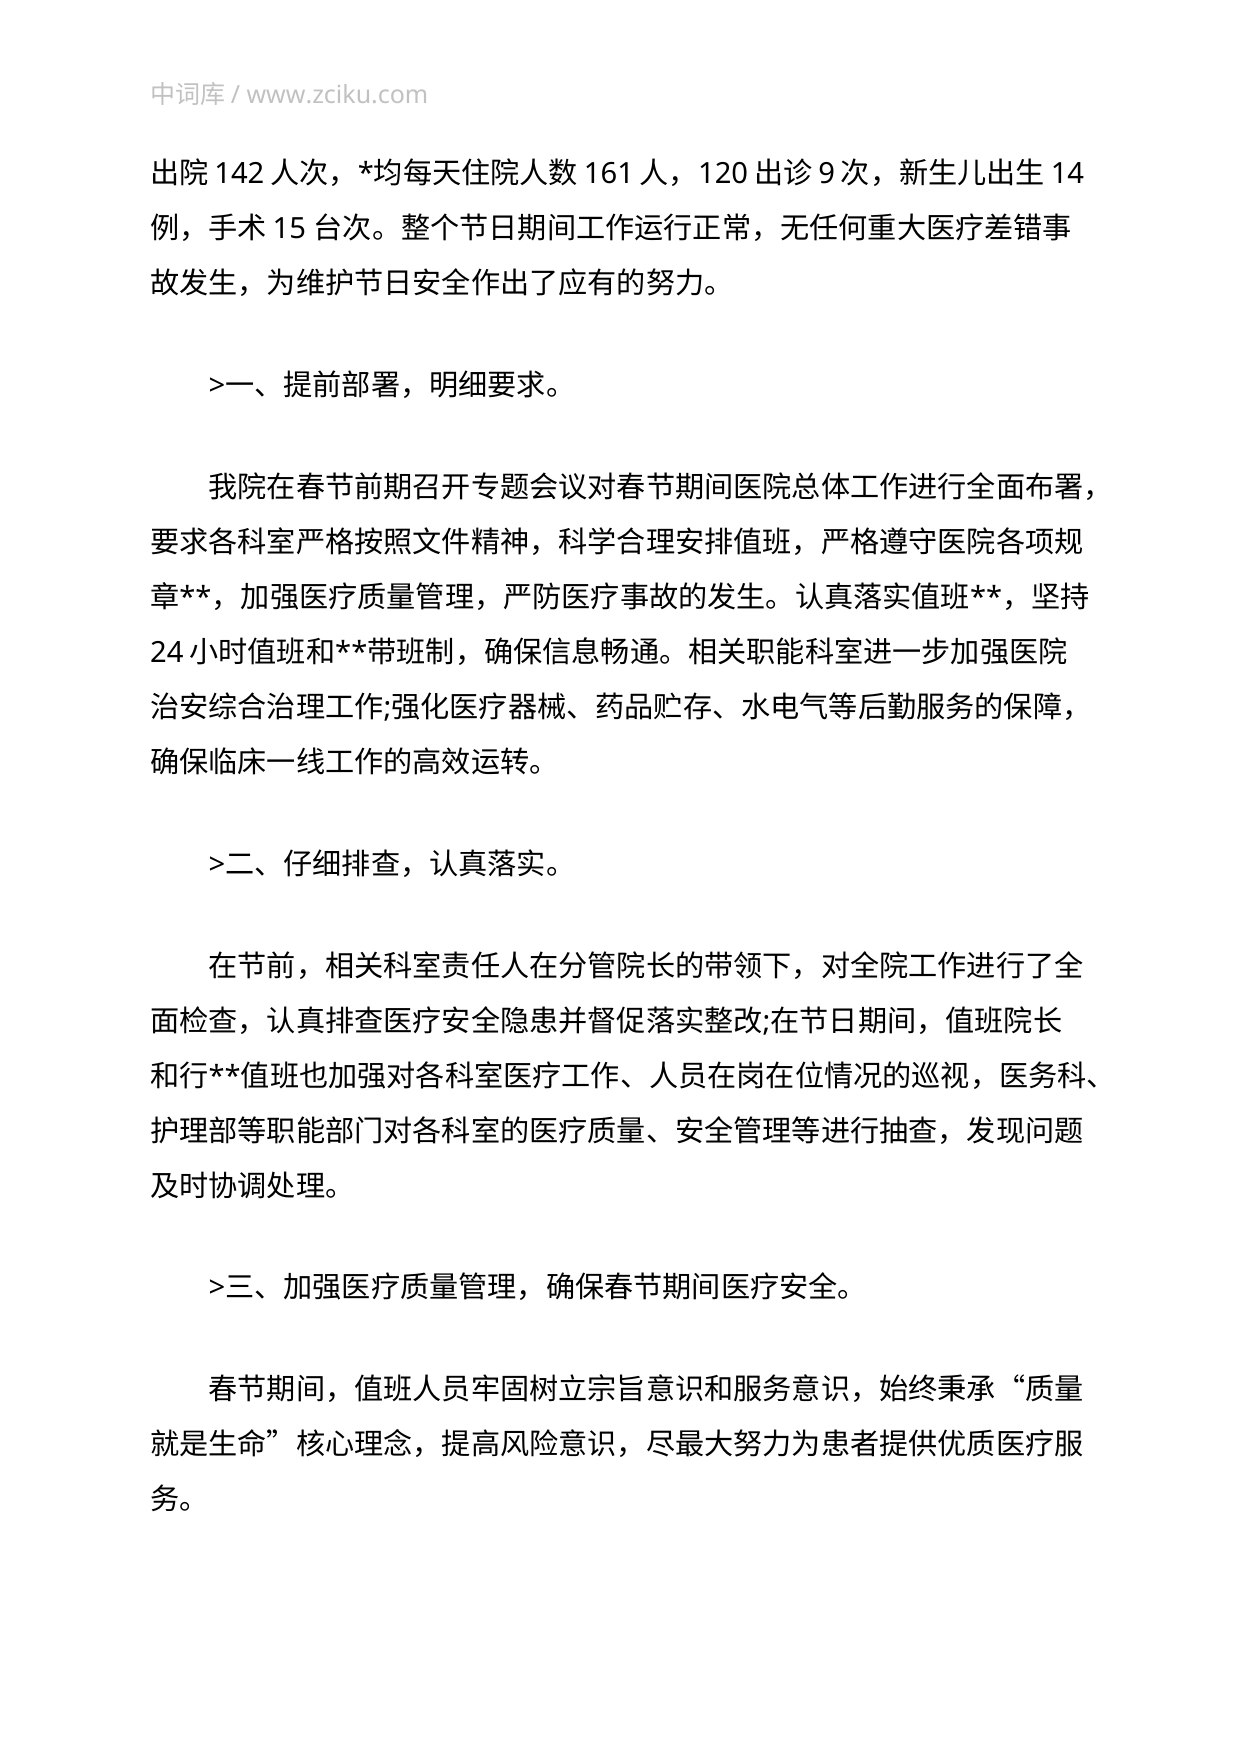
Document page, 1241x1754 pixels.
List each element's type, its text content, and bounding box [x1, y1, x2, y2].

text >一、提前部署，明细要求。 [150, 362, 1090, 404]
text >二、仔细排查，认真落实。 [150, 840, 1090, 883]
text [150, 150, 1090, 302]
text 我院在春节前期召开专题会议对春节期间医院总体工作进行全面布署，要求各科室严格按照文件精神，科学合理安排值班，严格遵守医院各项规章**，加强医疗质量管理，严防医疗事故的发生。认真落实值班**，坚持24小时值班和**带班制，确保信息畅通。相关职能科室进一步加强医院治安综合治理工作;强化医疗器械、药品贮存、水电气等后勤服务的保障，确保临床一线工作的高效运转。 [150, 464, 1090, 781]
text 春节期间，值班人员牢固树立宗旨意识和服务意识，始终秉承“质量就是生命”核心理念，提高风险意识，尽最大努力为患者提供优质医疗服务。 [150, 1366, 1090, 1518]
text 在节前，相关科室责任人在分管院长的带领下，对全院工作进行了全面检查，认真排查医疗安全隐患并督促落实整改;在节日期间，值班院长和行**值班也加强对各科室医疗工作、人员在岗在位情况的巡视，医务科、护理部等职能部门对各科室的医疗质量、安全管理等进行抽查，发现问题及时协调处理。 [150, 942, 1090, 1204]
text >三、加强医疗质量管理，确保春节期间医疗安全。 [150, 1264, 1090, 1306]
